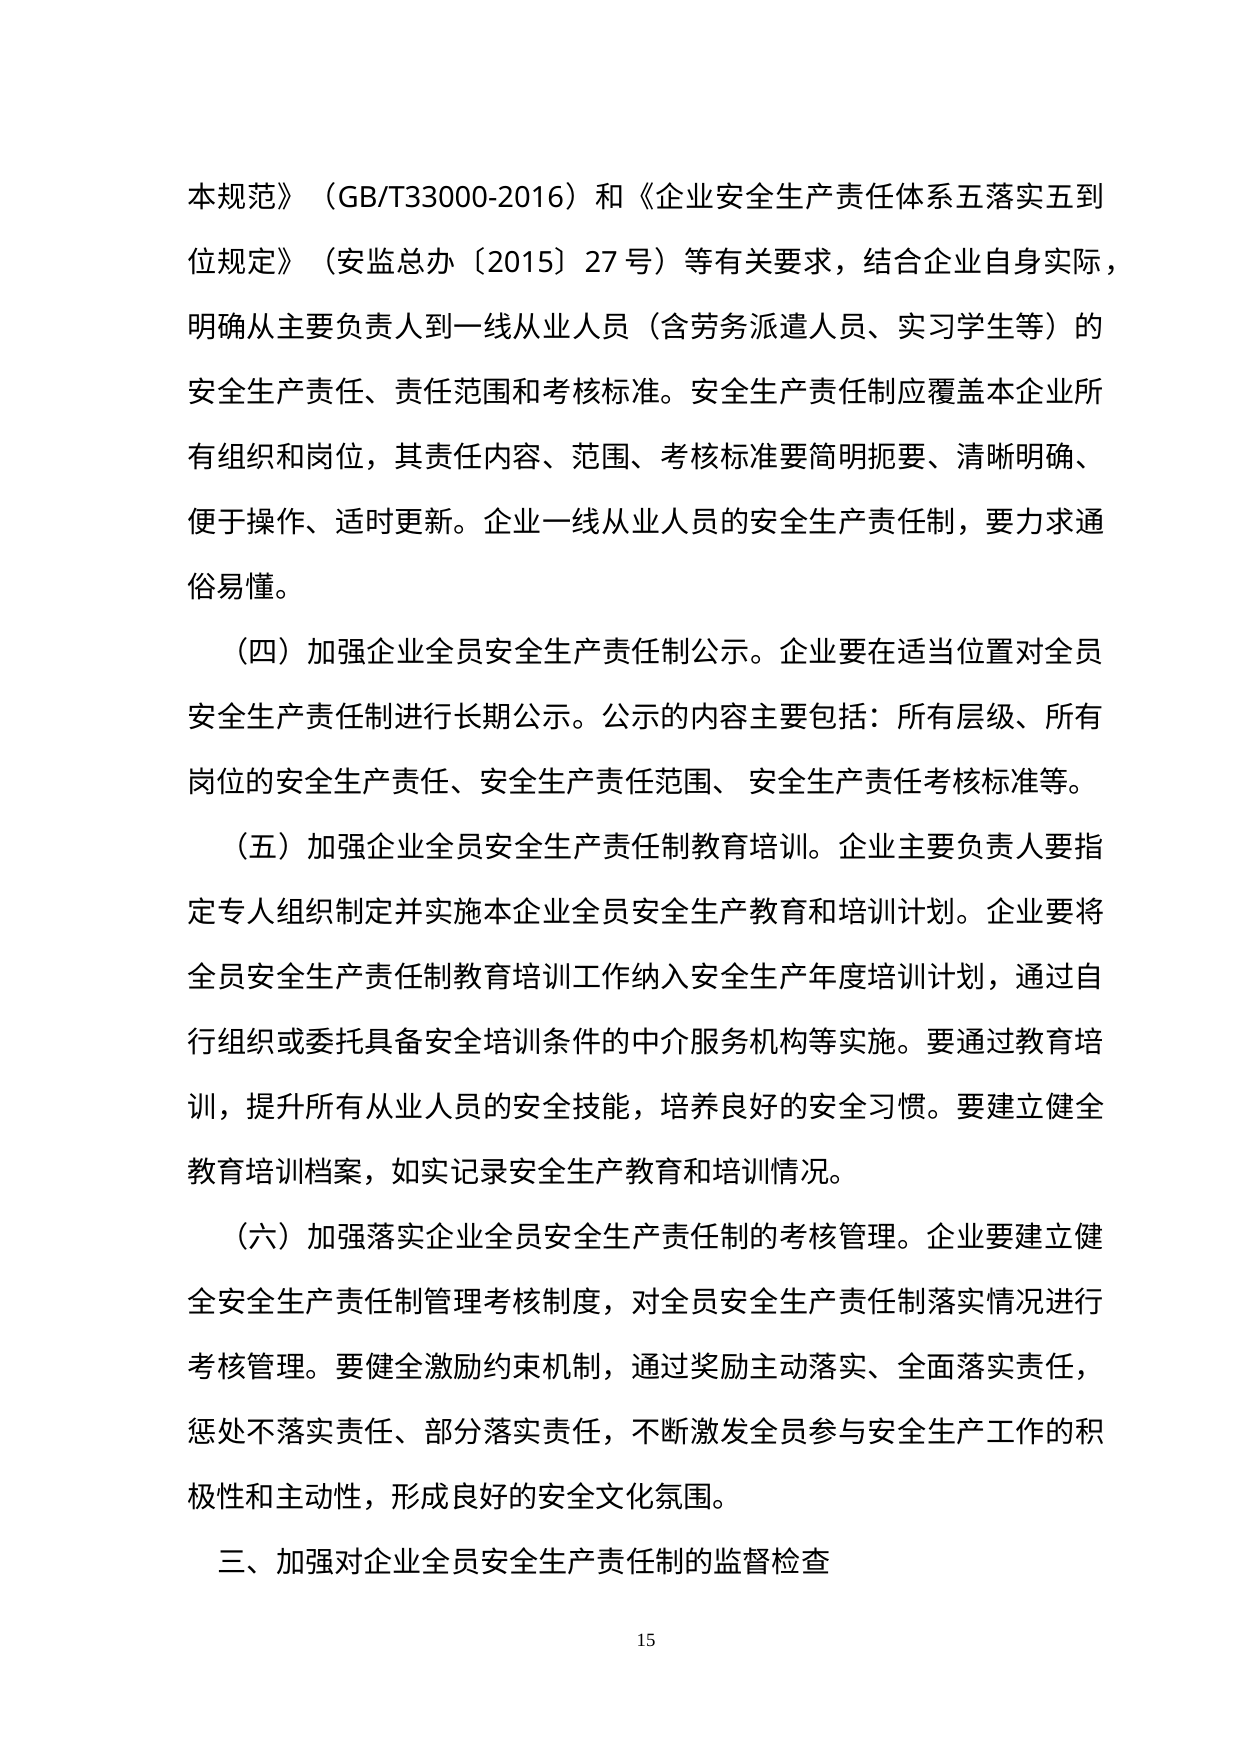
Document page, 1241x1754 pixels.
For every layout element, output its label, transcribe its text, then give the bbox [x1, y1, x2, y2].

text （五）加强企业全员安全生产责任制教育培训。企业主要负责人要指定专人组织制定并实施本企业全员安全生产教育和培训计划。企业要将全员安全生产责任制教育培训工作纳入安全生产年度培训计划，通过自行组织或委托具备安全培训条件的中介服务机构等实施。要通过教育培训，提升所有从业人员的安全技能，培养良好的安全习惯。要建立健全教育培训档案，如实记录安全生产教育和培训情况。 [187, 812, 1104, 1202]
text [187, 162, 1104, 617]
text （六）加强落实企业全员安全生产责任制的考核管理。企业要建立健全安全生产责任制管理考核制度，对全员安全生产责任制落实情况进行考核管理。要健全激励约束机制，通过奖励主动落实、全面落实责任，惩处不落实责任、部分落实责任，不断激发全员参与安全生产工作的积极性和主动性，形成良好的安全文化氛围。 [187, 1202, 1104, 1527]
text （四）加强企业全员安全生产责任制公示。企业要在适当位置对全员安全生产责任制进行长期公示。公示的内容主要包括：所有层级、所有岗位的安全生产责任、安全生产责任范围、 安全生产责任考核标准等。 [187, 617, 1104, 812]
text 三、加强对企业全员安全生产责任制的监督检查 [187, 1527, 1104, 1592]
